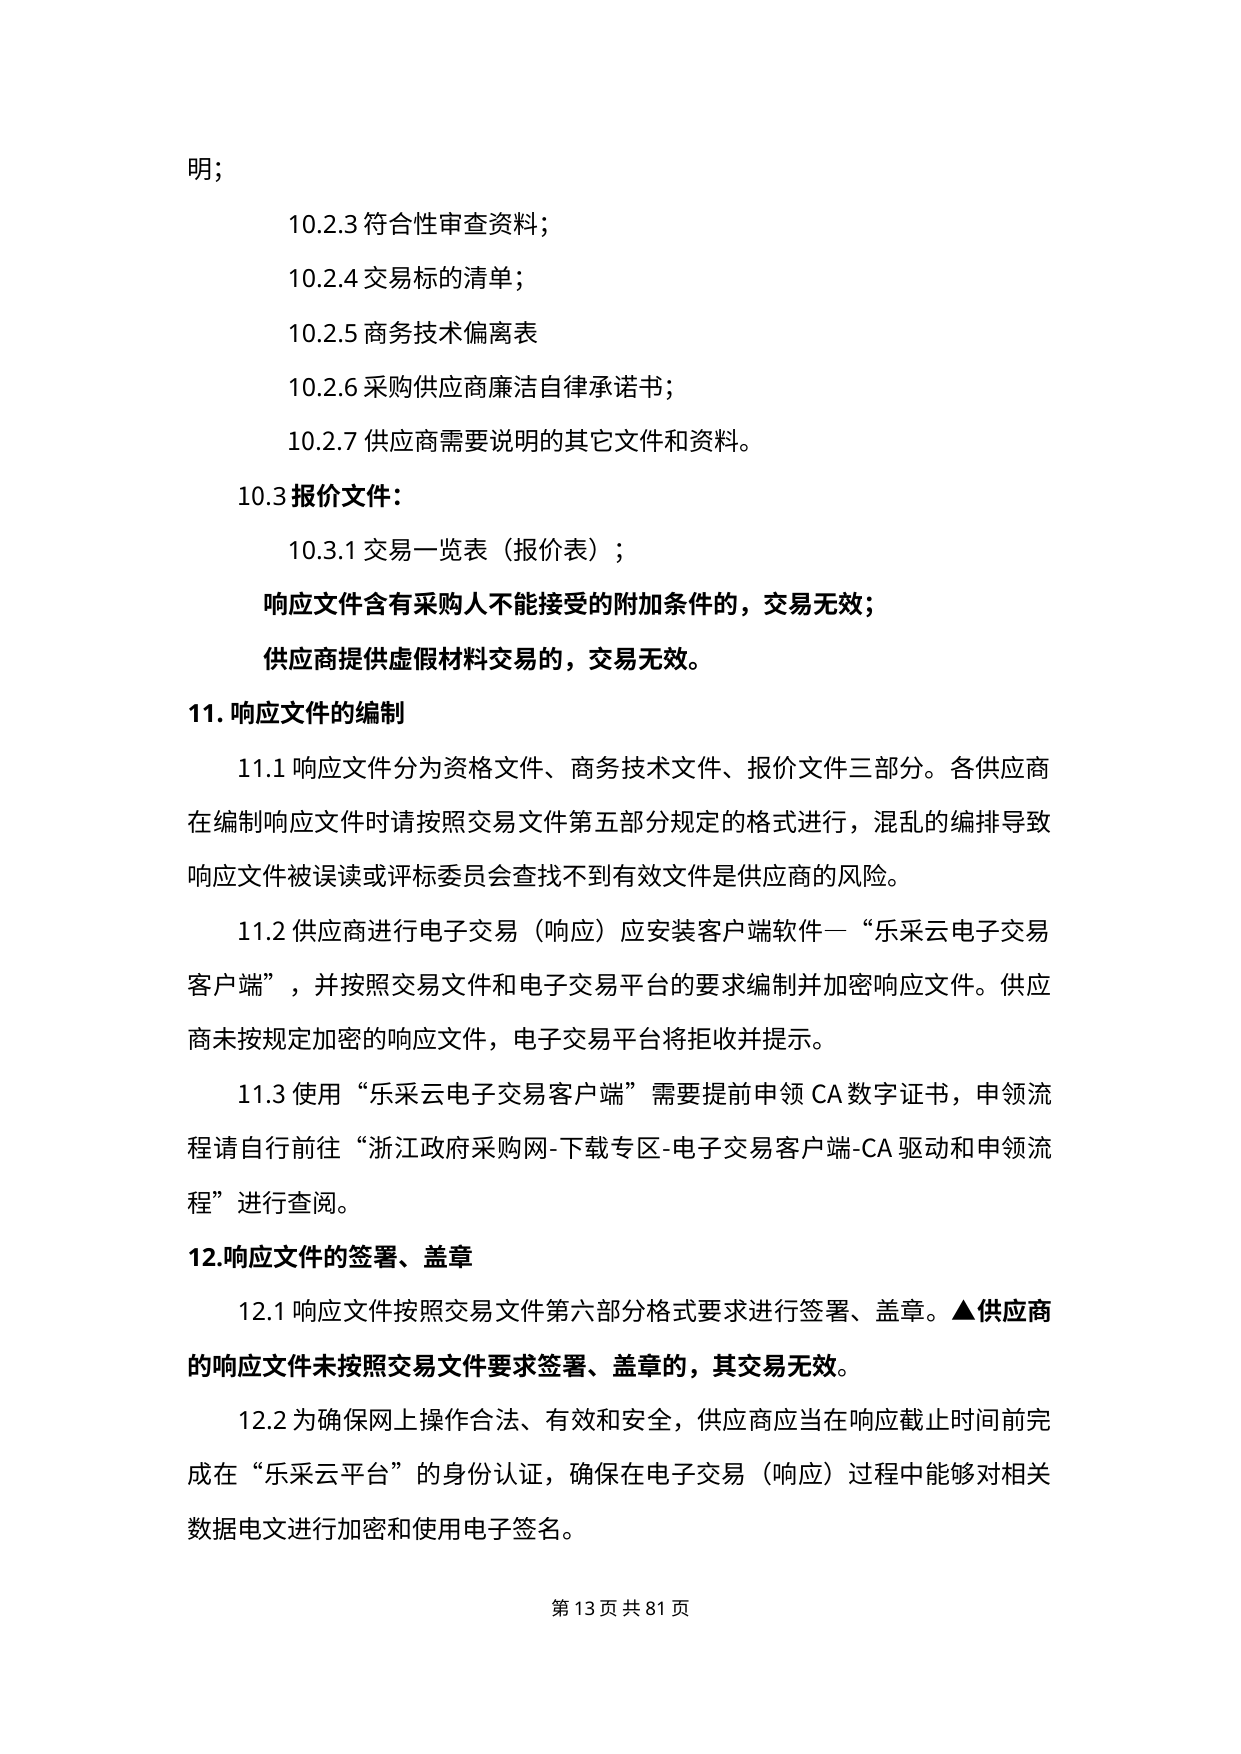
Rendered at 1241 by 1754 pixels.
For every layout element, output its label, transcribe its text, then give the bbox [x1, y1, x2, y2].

text 12.响应文件的签署、盖章 [187, 1237, 1053, 1274]
text 11.2供应商进行电子交易（响应）应安装客户端软件—“乐采云电子交易客户端”，并按照交易文件和电子交易平台的要求编制并加密响应文件。供应商未按规定加密的响应文件，电子交易平台将拒收并提示。 [187, 911, 1053, 1056]
text 10.2.4交易标的清单； [187, 259, 1053, 295]
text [187, 150, 1053, 186]
text 10.3.1交易一览表（报价表）； [187, 531, 1053, 567]
text 供应商提供虚假材料交易的，交易无效。 [187, 639, 1053, 676]
text 10.3报价文件： [187, 476, 1053, 512]
text 10.2.3符合性审查资料； [187, 204, 1053, 241]
text 12.2为确保网上操作合法、有效和安全，供应商应当在响应截止时间前完成在“乐采云平台”的身份认证，确保在电子交易（响应）过程中能够对相关数据电文进行加密和使用电子签名。 [187, 1401, 1053, 1546]
text 11.1响应文件分为资格文件、商务技术文件、报价文件三部分。各供应商在编制响应文件时请按照交易文件第五部分规定的格式进行，混乱的编排导致响应文件被误读或评标委员会查找不到有效文件是供应商的风险。 [187, 748, 1053, 893]
text 响应文件含有采购人不能接受的附加条件的，交易无效； [187, 585, 1053, 621]
text 10.2.6采购供应商廉洁自律承诺书； [187, 367, 1053, 404]
text 10.2.5商务技术偏离表 [187, 313, 1053, 349]
text 12.1响应文件按照交易文件第六部分格式要求进行签署、盖章。▲供应商的响应文件未按照交易文件要求签署、盖章的，其交易无效。 [187, 1292, 1053, 1382]
text 11. 响应文件的编制 [187, 694, 1053, 730]
text 10.2.7 供应商需要说明的其它文件和资料。 [187, 422, 1053, 458]
text 11.3使用“乐采云电子交易客户端”需要提前申领CA数字证书，申领流程请自行前往“浙江政府采购网-下载专区-电子交易客户端-CA驱动和申领流程”进行查阅。 [187, 1074, 1053, 1219]
